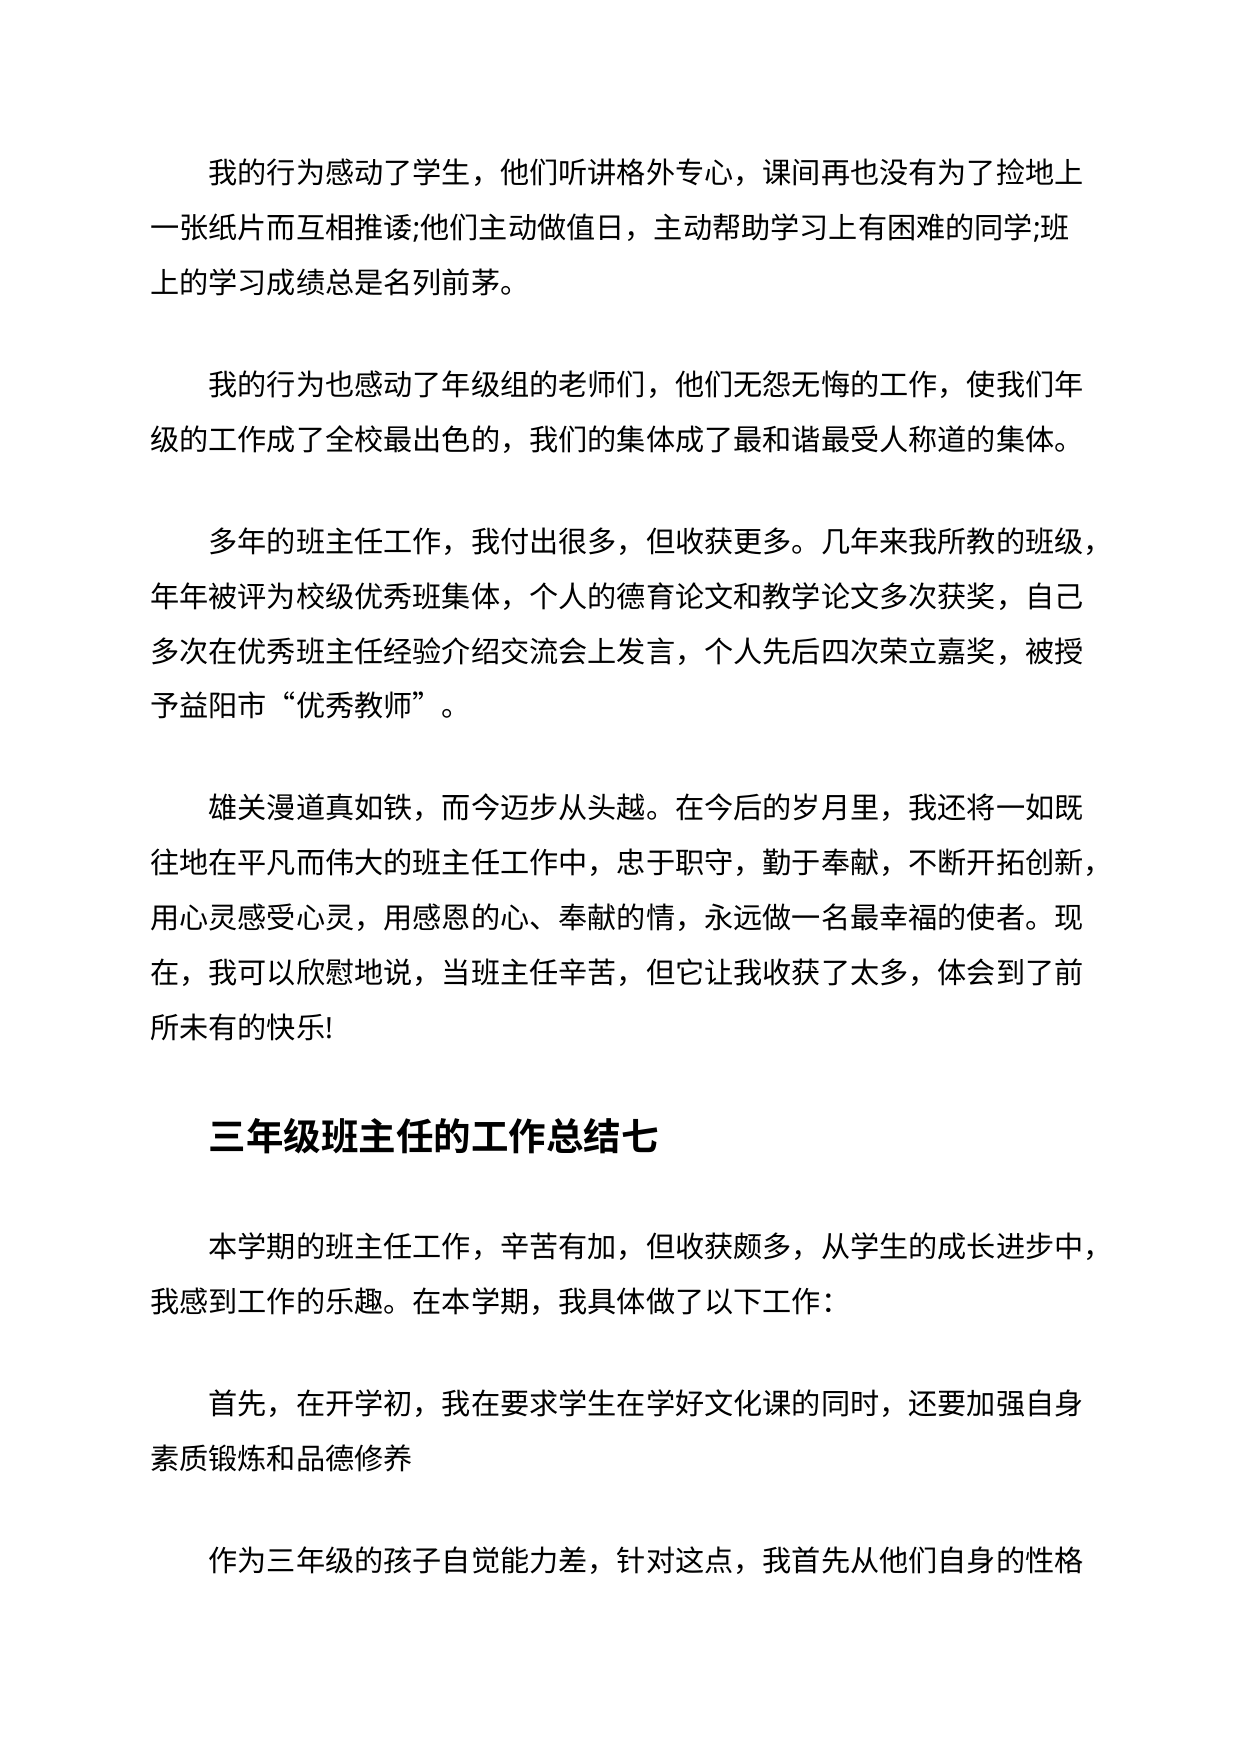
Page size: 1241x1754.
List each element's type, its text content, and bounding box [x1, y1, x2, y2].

text 首先，在开学初，我在要求学生在学好文化课的同时，还要加强自身素质锻炼和品德修养 [150, 1380, 1090, 1478]
text 我的行为也感动了年级组的老师们，他们无怨无悔的工作，使我们年级的工作成了全校最出色的，我们的集体成了最和谐最受人称道的集体。 [150, 362, 1090, 459]
text 多年的班主任工作，我付出很多，但收获更多。几年来我所教的班级，年年被评为校级优秀班集体，个人的德育论文和教学论文多次获奖，自己多次在优秀班主任经验介绍交流会上发言，个人先后四次荣立嘉奖，被授予益阳市“优秀教师”。 [150, 518, 1090, 725]
text 我的行为感动了学生，他们听讲格外专心，课间再也没有为了捡地上一张纸片而互相推诿;他们主动做值日，主动帮助学习上有困难的同学;班上的学习成绩总是名列前茅。 [150, 150, 1090, 302]
text 三年级班主任的工作总结七 [150, 1106, 1090, 1161]
text 本学期的班主任工作，辛苦有加，但收获颇多，从学生的成长进步中，我感到工作的乐趣。在本学期，我具体做了以下工作： [150, 1224, 1090, 1321]
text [150, 1537, 1090, 1579]
text 雄关漫道真如铁，而今迈步从头越。在今后的岁月里，我还将一如既往地在平凡而伟大的班主任工作中，忠于职守，勤于奉献，不断开拓创新，用心灵感受心灵，用感恩的心、奉献的情，永远做一名最幸福的使者。现在，我可以欣慰地说，当班主任辛苦，但它让我收获了太多，体会到了前所未有的快乐! [150, 785, 1090, 1047]
